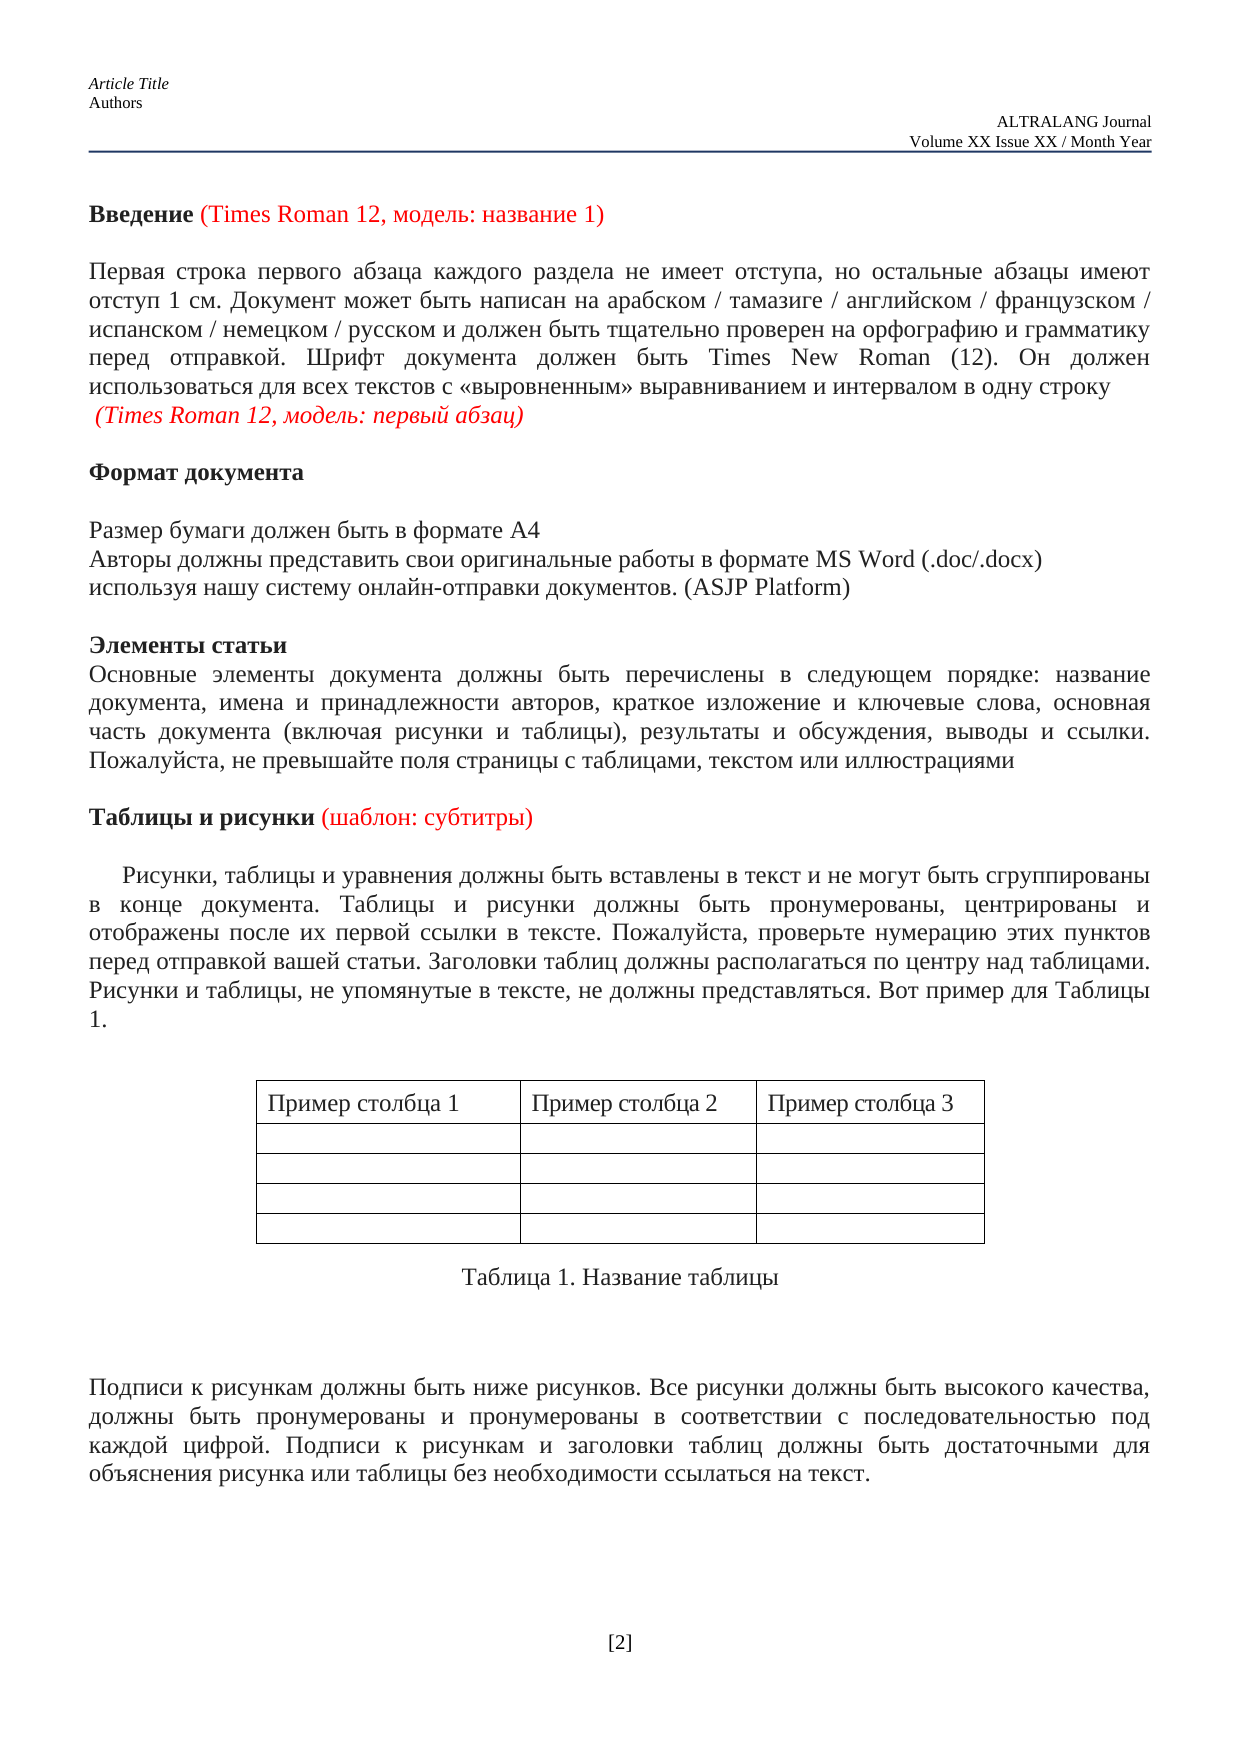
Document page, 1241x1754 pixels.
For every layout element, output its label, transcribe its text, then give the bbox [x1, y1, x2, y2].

table_cell [757, 1214, 984, 1242]
table_cell [257, 1214, 520, 1242]
text Таблицы и рисунки (шаблон: субтитры) [89, 802, 1152, 831]
text Элементы статьи [89, 630, 1152, 659]
table_cell [757, 1124, 984, 1153]
text Введение (Times Roman 12, модель: название 1) [89, 199, 1152, 227]
table_cell [757, 1184, 984, 1213]
table_header Пример столбца 1 [257, 1081, 520, 1123]
text Подписи к рисункам должны быть ниже рисунков. Все рисунки должны быть высокого качества, должны быть пронумерованы и пронумерованы в соответствии с последовательностью под каждой цифрой. Подписи к рисункам и заголовки таблиц должны быть достаточными для объяснения рисунка или таблицы без необходимости ссылаться на текст. [89, 1372, 1152, 1487]
table_cell [521, 1214, 756, 1242]
text Основные элементы документа должны быть перечислены в следующем порядке: название документа, имена и принадлежности авторов, краткое изложение и ключевые слова, основная часть документа (включая рисунки и таблицы), результаты и обсуждения, выводы и ссылки. Пожалуйста, не превышайте поля страницы с таблицами, текстом или иллюстрациями [89, 659, 1152, 774]
table_cell [521, 1124, 756, 1153]
text Формат документа [89, 457, 1152, 486]
text Размер бумаги должен быть в формате A4 [89, 515, 1152, 544]
text Таблица 1. Название таблицы [89, 1262, 1152, 1291]
table_cell [257, 1124, 520, 1153]
text Авторы должны представить свои оригинальные работы в формате MS Word (.doc/.docx) используя нашу систему онлайн-отправки документов. (ASJP Platform) [89, 544, 1152, 601]
table_header Пример столбца 2 [521, 1081, 756, 1123]
table_cell [521, 1184, 756, 1213]
table_header Пример столбца 3 [757, 1081, 984, 1123]
text (Times Roman 12, модель: первый абзац) [89, 400, 1152, 429]
table_cell [757, 1154, 984, 1183]
table_cell [257, 1154, 520, 1183]
table_cell [257, 1184, 520, 1213]
table_cell [521, 1154, 756, 1183]
text Первая строка первого абзаца каждого раздела не имеет отступа, но остальные абзацы имеют отступ 1 см. Документ может быть написан на арабском / тамазиге / английском / французском / испанском / немецком / русском и должен быть тщательно проверен на орфографию и грамматику перед отправкой. Шрифт документа должен быть Times New Roman (12). Он должен использоваться для всех текстов с «выровненным» выравниванием и интервалом в одну строку [89, 256, 1152, 400]
text Рисунки, таблицы и уравнения должны быть вставлены в текст и не могут быть сгруппированы в конце документа. Таблицы и рисунки должны быть пронумерованы, центрированы и отображены после их первой ссылки в тексте. Пожалуйста, проверьте нумерацию этих пунктов перед отправкой вашей статьи. Заголовки таблиц должны располагаться по центру над таблицами. Рисунки и таблицы, не упомянутые в тексте, не должны представляться. Вот пример для Таблицы 1. [89, 860, 1152, 1032]
